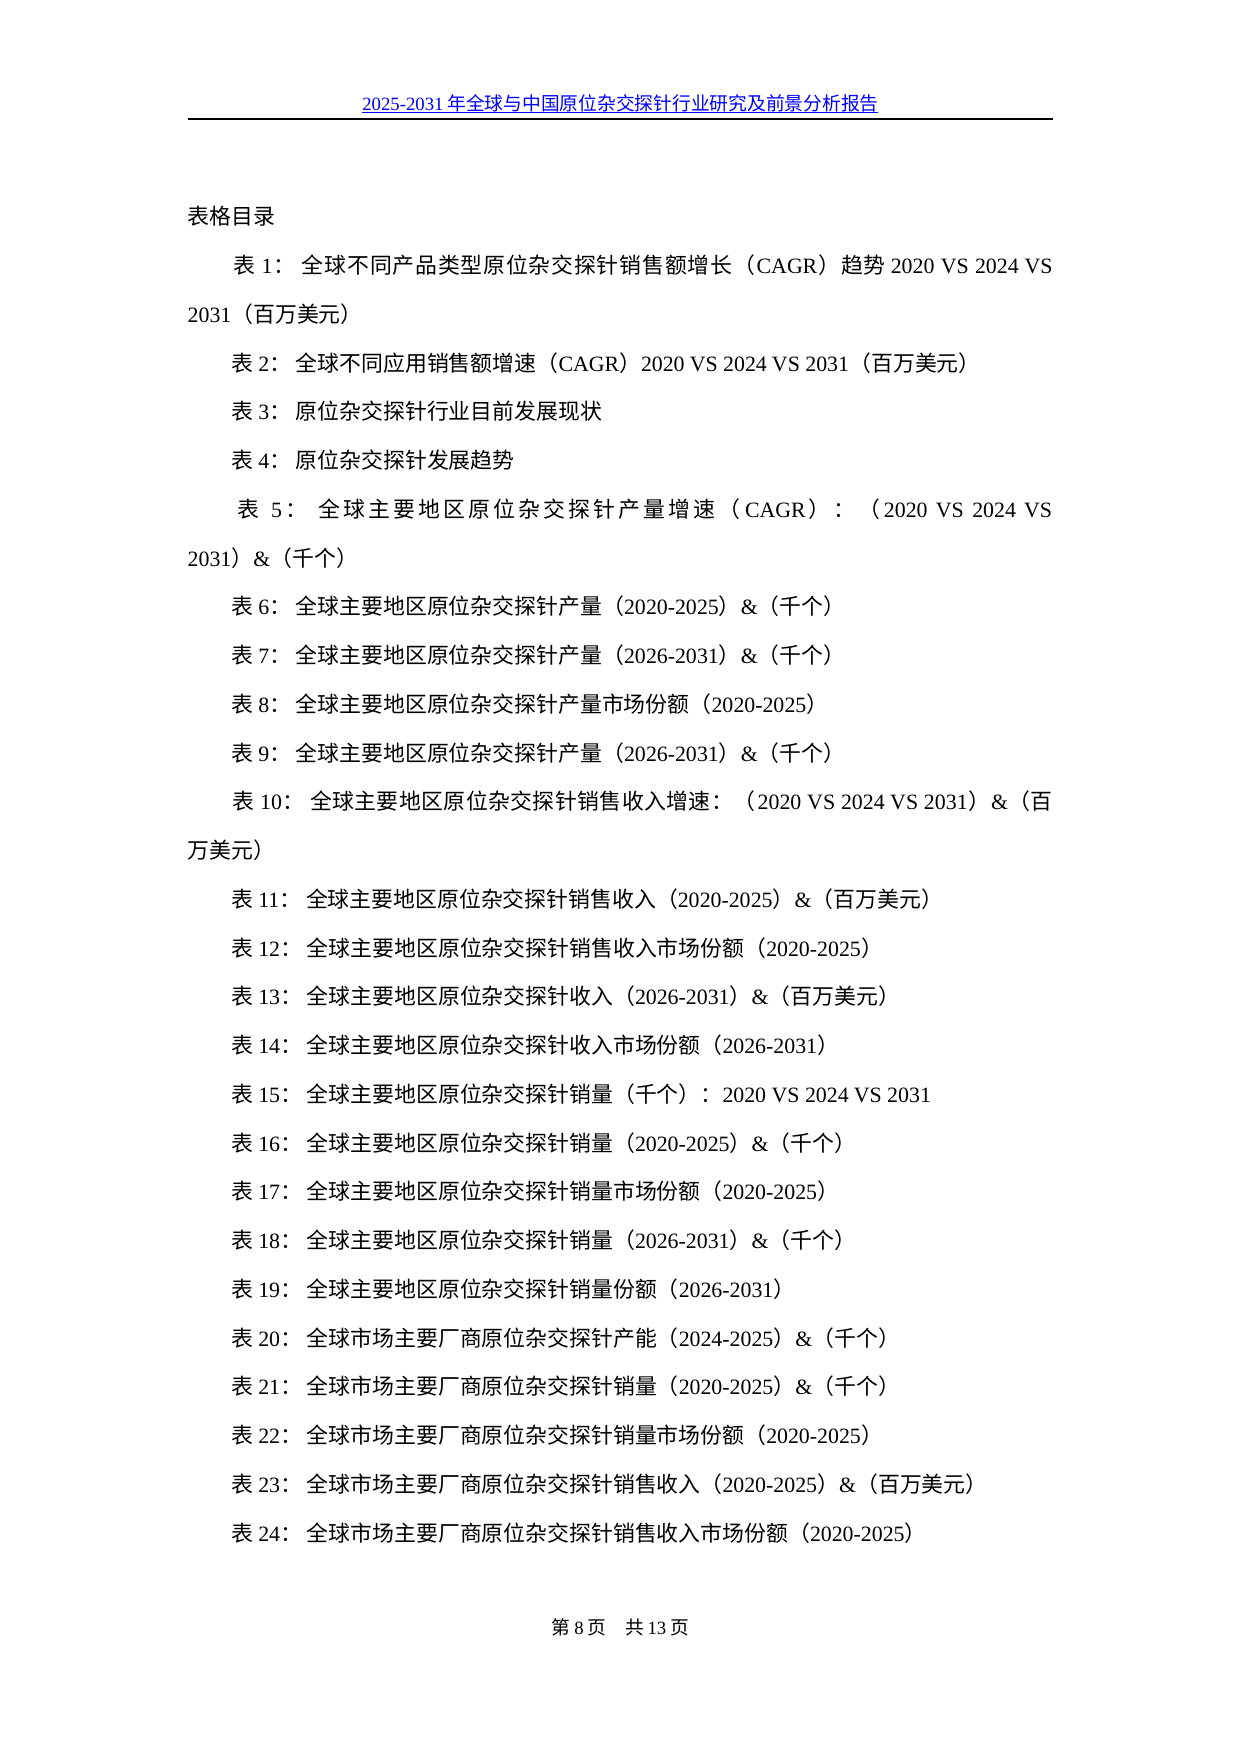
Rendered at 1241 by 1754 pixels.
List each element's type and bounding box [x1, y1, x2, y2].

text [187, 150, 1053, 1548]
